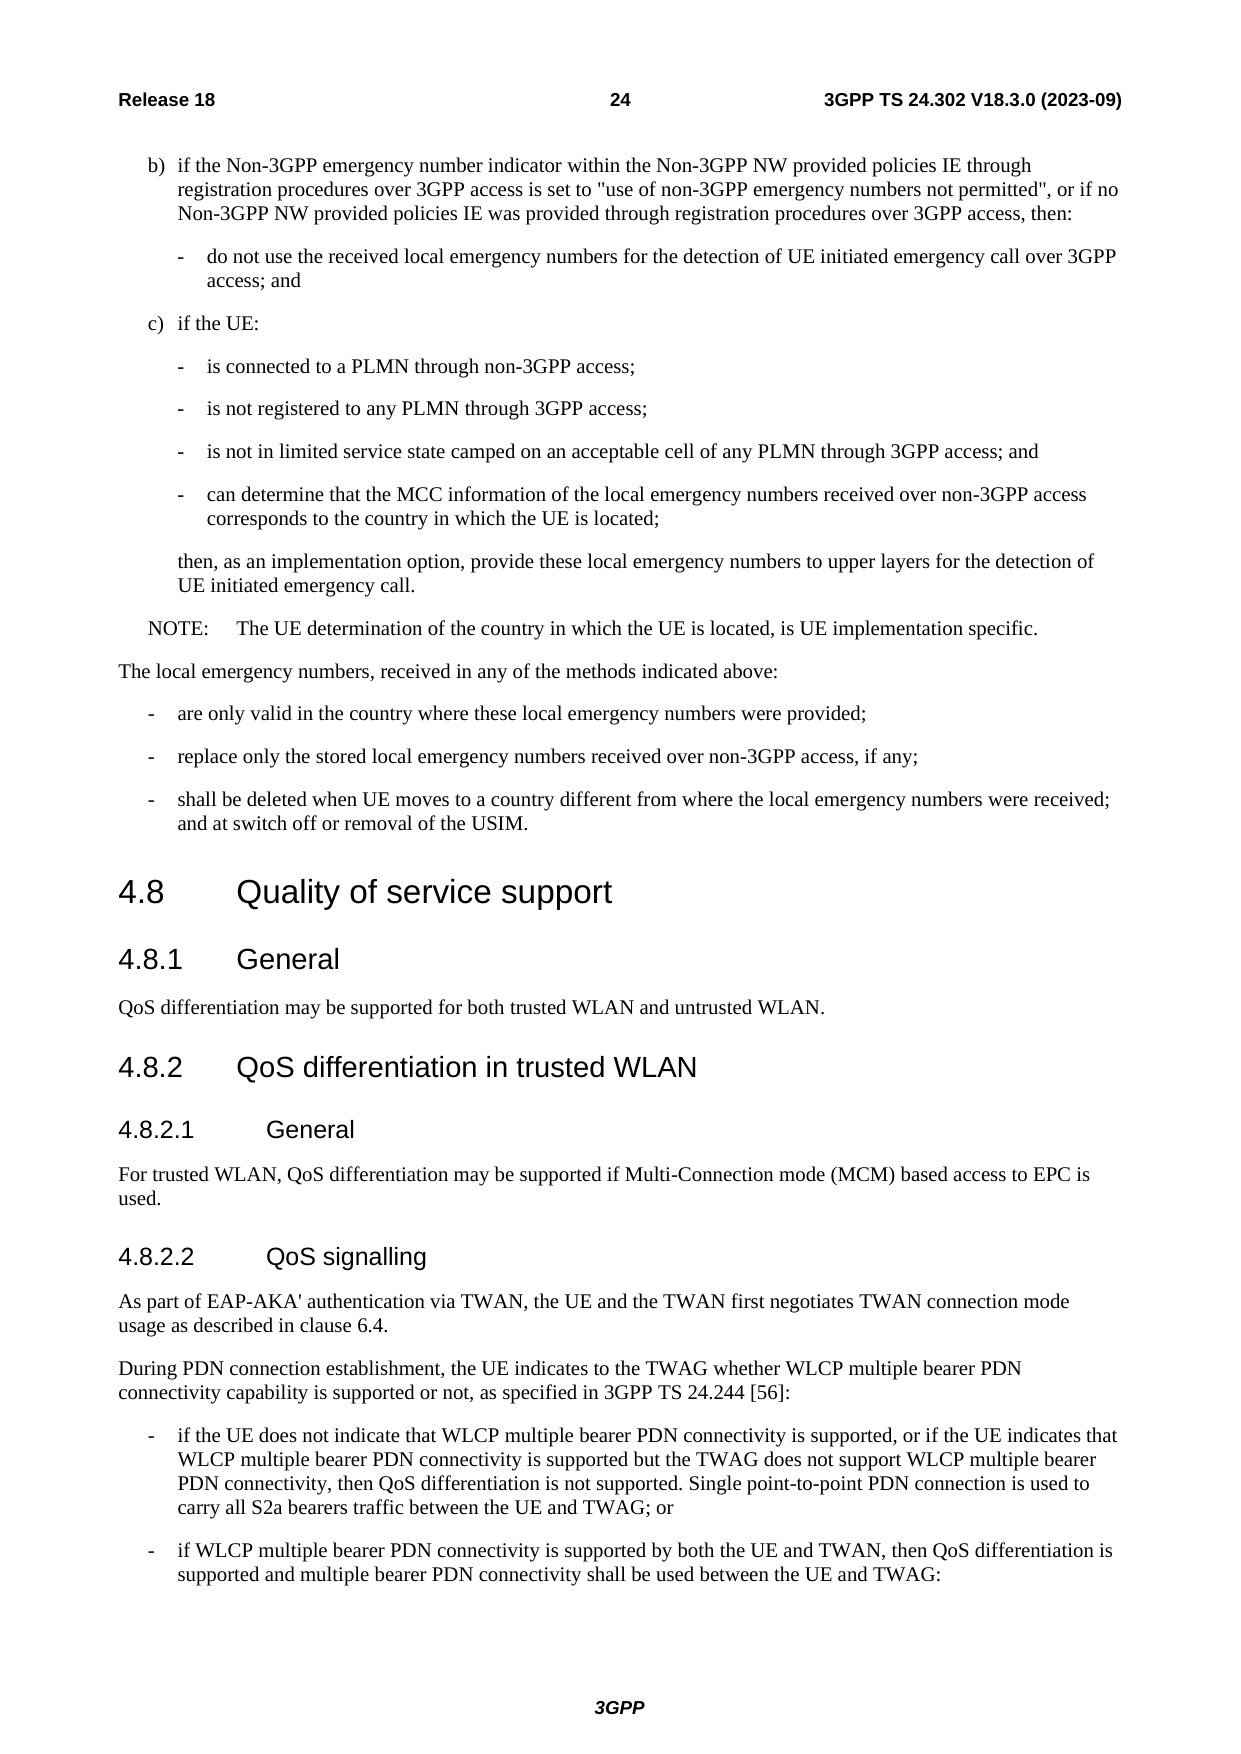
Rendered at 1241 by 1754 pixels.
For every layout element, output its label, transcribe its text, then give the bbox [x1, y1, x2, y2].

text As part of EAP-AKA' authentication via TWAN, the UE and the TWAN first negotiates TWAN connection mode usage as described in clause 6.4. [118, 1289, 1122, 1337]
text b) if the Non-3GPP emergency number indicator within the Non-3GPP NW provided policies IE through registration procedures over 3GPP access is set to "use of non-3GPP emergency numbers not permitted", or if no Non-3GPP NW provided policies IE was provided through registration procedures over 3GPP access, then: [148, 153, 1122, 225]
text then, as an implementation option, provide these local emergency numbers to upper layers for the detection of UE initiated emergency call. [148, 549, 1122, 597]
text - if WLCP multiple bearer PDN connectivity is supported by both the UE and TWAN, then QoS differentiation is supported and multiple bearer PDN connectivity shall be used between the UE and TWAG: [148, 1538, 1122, 1586]
text - is not registered to any PLMN through 3GPP access; [177, 396, 1122, 420]
text - are only valid in the country where these local emergency numbers were provided; [148, 701, 1122, 725]
text c) if the UE: [148, 311, 1122, 335]
text - replace only the stored local emergency numbers received over non-3GPP access, if any; [148, 744, 1122, 768]
subtitle 4.8 Quality of service support [118, 873, 1122, 911]
subtitle 4.8.1 General [118, 942, 1122, 976]
text - shall be deleted when UE moves to a country different from where the local emergency numbers were received; and at switch off or removal of the USIM. [148, 787, 1122, 835]
text - is connected to a PLMN through non-3GPP access; [177, 353, 1122, 378]
text - if the UE does not indicate that WLCP multiple bearer PDN connectivity is supported, or if the UE indicates that WLCP multiple bearer PDN connectivity is supported but the TWAG does not support WLCP multiple bearer PDN connectivity, then QoS differentiation is not supported. Single point-to-point PDN connection is used to carry all S2a bearers traffic between the UE and TWAG; or [148, 1423, 1122, 1519]
text - do not use the received local emergency numbers for the detection of UE initiated emergency call over 3GPP access; and [177, 244, 1122, 292]
text - is not in limited service state camped on an acceptable cell of any PLMN through 3GPP access; and [177, 439, 1122, 463]
text - can determine that the MCC information of the local emergency numbers received over non-3GPP access corresponds to the country in which the UE is located; [177, 482, 1122, 530]
subtitle 4.8.2.1 General [118, 1115, 1122, 1143]
text For trusted WLAN, QoS differentiation may be supported if Multi-Connection mode (MCM) based access to EPC is used. [118, 1162, 1122, 1210]
text NOTE: The UE determination of the country in which the UE is located, is UE implementation specific. [148, 616, 1122, 640]
text The local emergency numbers, received in any of the methods indicated above: [118, 658, 1122, 683]
text During PDN connection establishment, the UE indicates to the TWAG whether WLCP multiple bearer PDN connectivity capability is supported or not, as specified in 3GPP TS 24.244 [56]: [118, 1356, 1122, 1404]
subtitle 4.8.2 QoS differentiation in trusted WLAN [118, 1050, 1122, 1083]
subtitle 4.8.2.2 QoS signalling [118, 1242, 1122, 1270]
text QoS differentiation may be supported for both trusted WLAN and untrusted WLAN. [118, 994, 1122, 1019]
